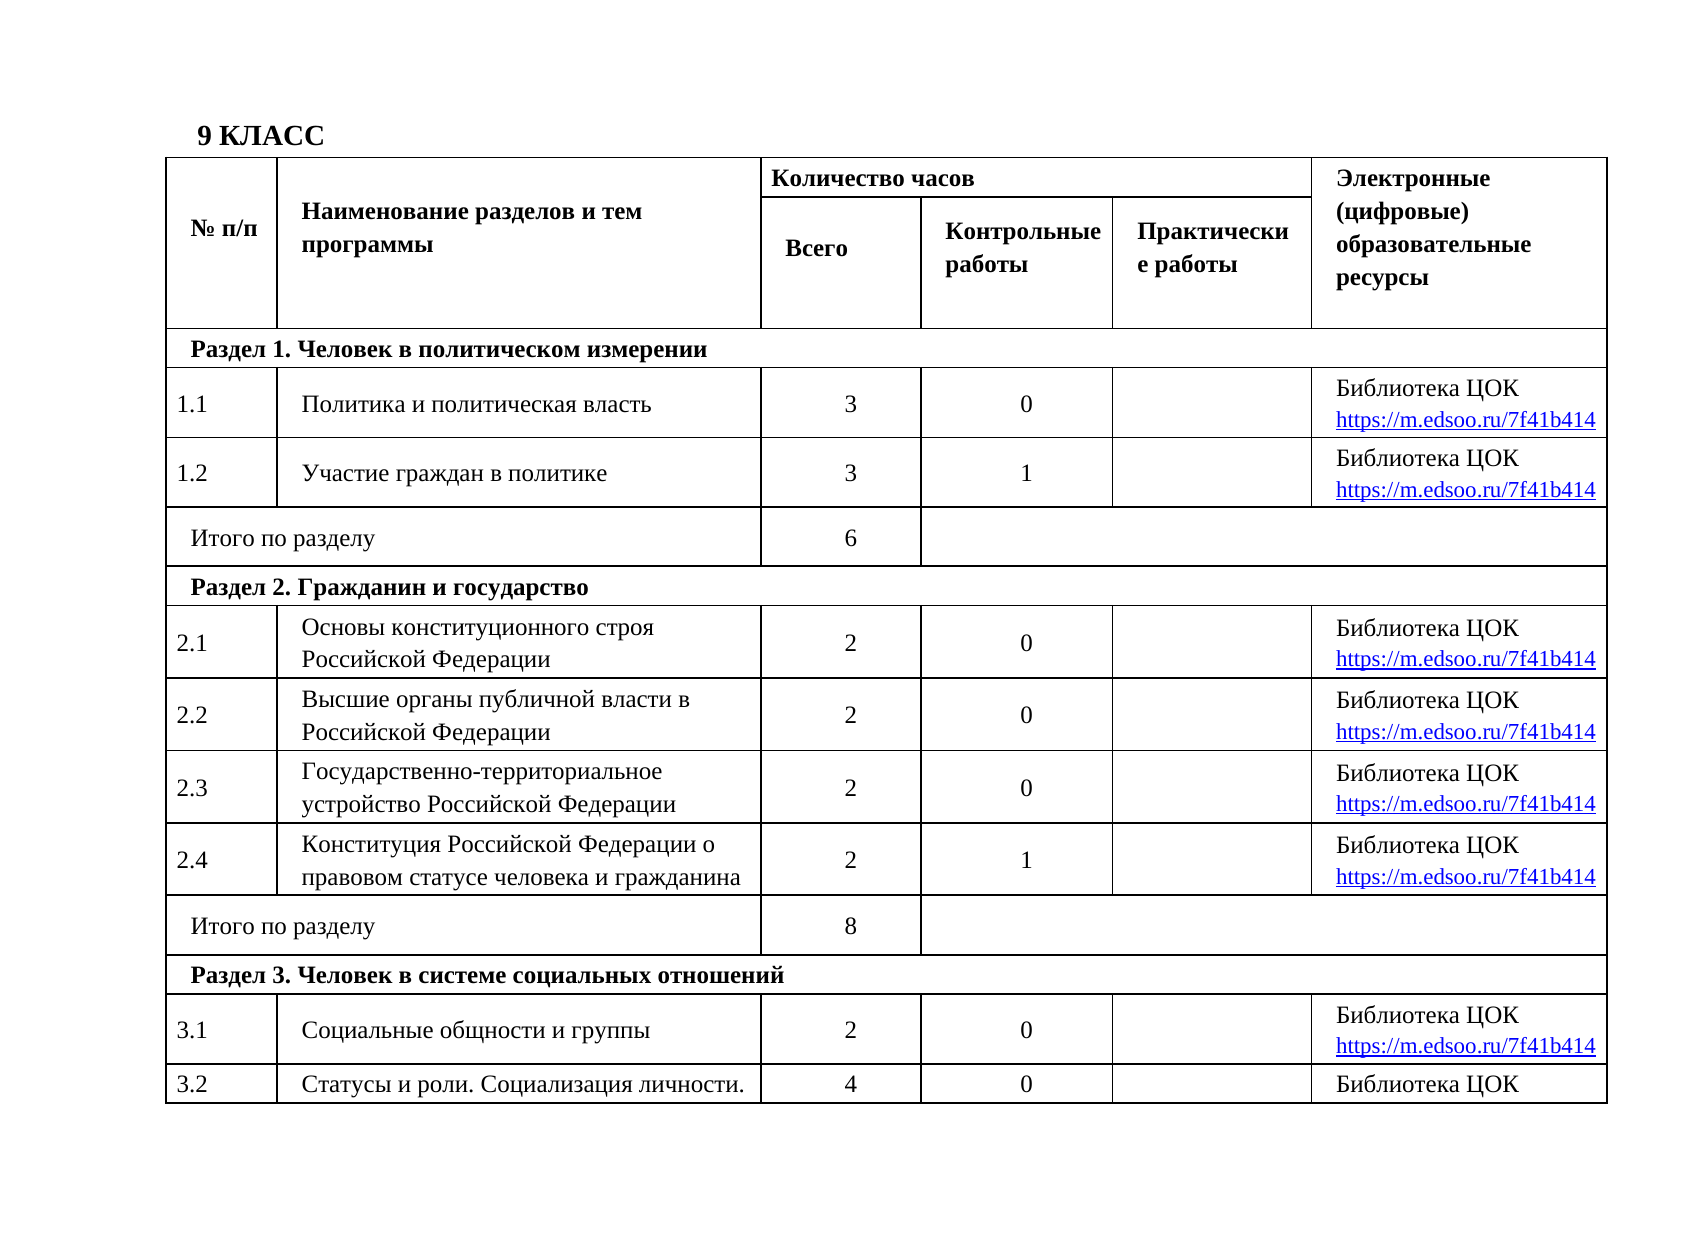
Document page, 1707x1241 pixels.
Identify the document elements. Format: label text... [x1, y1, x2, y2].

table_cell [1113, 606, 1311, 677]
table_cell Участие граждан в политике [278, 438, 760, 506]
table_cell Всего [762, 198, 920, 327]
table_cell 8 [762, 896, 920, 954]
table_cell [1312, 995, 1606, 1063]
table_cell Политика и политическая власть [278, 368, 760, 436]
table_cell 2 [762, 679, 920, 749]
table_cell 2 [762, 751, 920, 822]
table_cell 2 [762, 606, 920, 677]
table_cell Раздел 2. Гражданин и государство [167, 567, 1606, 605]
table_cell Библиотека ЦОК https://m.edsoo.ru/7f41b414 [1312, 368, 1606, 436]
table_cell 0 [922, 368, 1112, 436]
table_cell Библиотека ЦОК https://m.edsoo.ru/7f41b414 [1312, 606, 1606, 677]
table_cell [922, 508, 1606, 565]
table_cell 2.2 [167, 679, 276, 749]
table_cell Библиотека ЦОК https://m.edsoo.ru/7f41b414 [1312, 679, 1606, 749]
table_header Наименование разделов и тем программы [278, 158, 760, 327]
table_cell [1113, 995, 1311, 1063]
table_cell 1.2 [167, 438, 276, 506]
table_cell Раздел 3. Человек в системе социальных отношений [167, 956, 1606, 993]
table_cell 3.2 [167, 1065, 276, 1102]
table_cell Социальные общности и группы [278, 995, 760, 1063]
table_cell 3 [762, 438, 920, 506]
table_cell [278, 1065, 760, 1102]
table_cell [1113, 438, 1311, 506]
table_cell Библиотека ЦОК https://m.edsoo.ru/7f41b414 [1312, 824, 1606, 894]
table_cell [1113, 368, 1311, 436]
table_cell 6 [762, 508, 920, 565]
table_cell Основы конституционного строя Российской Федерации [278, 606, 760, 677]
table_cell 0 [922, 995, 1112, 1063]
table_cell [1113, 751, 1311, 822]
table_cell 2.1 [167, 606, 276, 677]
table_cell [1312, 1065, 1606, 1102]
table_cell 0 [922, 1065, 1112, 1102]
table_cell 2.3 [167, 751, 276, 822]
table_cell 3.1 [167, 995, 276, 1063]
table_cell [922, 896, 1606, 954]
table_cell 2 [762, 995, 920, 1063]
table_cell 0 [922, 606, 1112, 677]
table_cell Высшие органы публичной власти в Российской Федерации [278, 679, 760, 749]
text 9 КЛАСС [190, 118, 1618, 152]
table_cell Раздел 1. Человек в политическом измерении [167, 329, 1606, 367]
table_cell 2.4 [167, 824, 276, 894]
table_cell Итого по разделу [167, 508, 760, 565]
table_cell [1113, 679, 1311, 749]
table_cell Государственно-территориальное устройство Российской Федерации [278, 751, 760, 822]
table_cell Контрольные работы [922, 198, 1112, 327]
table_cell [1113, 1065, 1311, 1102]
table_cell 0 [922, 679, 1112, 749]
table_cell Практические работы [1113, 198, 1311, 327]
table_cell 3 [762, 368, 920, 436]
table_cell 4 [762, 1065, 920, 1102]
table_cell Итого по разделу [167, 896, 760, 954]
table_cell 0 [922, 751, 1112, 822]
table_cell 1 [922, 824, 1112, 894]
table_header Количество часов [762, 158, 1311, 196]
table_cell Библиотека ЦОК https://m.edsoo.ru/7f41b414 [1312, 438, 1606, 506]
table_header Электронные (цифровые) образовательные ресурсы [1312, 158, 1606, 327]
table_cell 1 [922, 438, 1112, 506]
table_header № п/п [167, 158, 276, 327]
table_cell Конституция Российской Федерации о правовом статусе человека и гражданина [278, 824, 760, 894]
table_cell 2 [762, 824, 920, 894]
table_cell 1.1 [167, 368, 276, 436]
table_cell [1113, 824, 1311, 894]
table_cell Библиотека ЦОК https://m.edsoo.ru/7f41b414 [1312, 751, 1606, 822]
